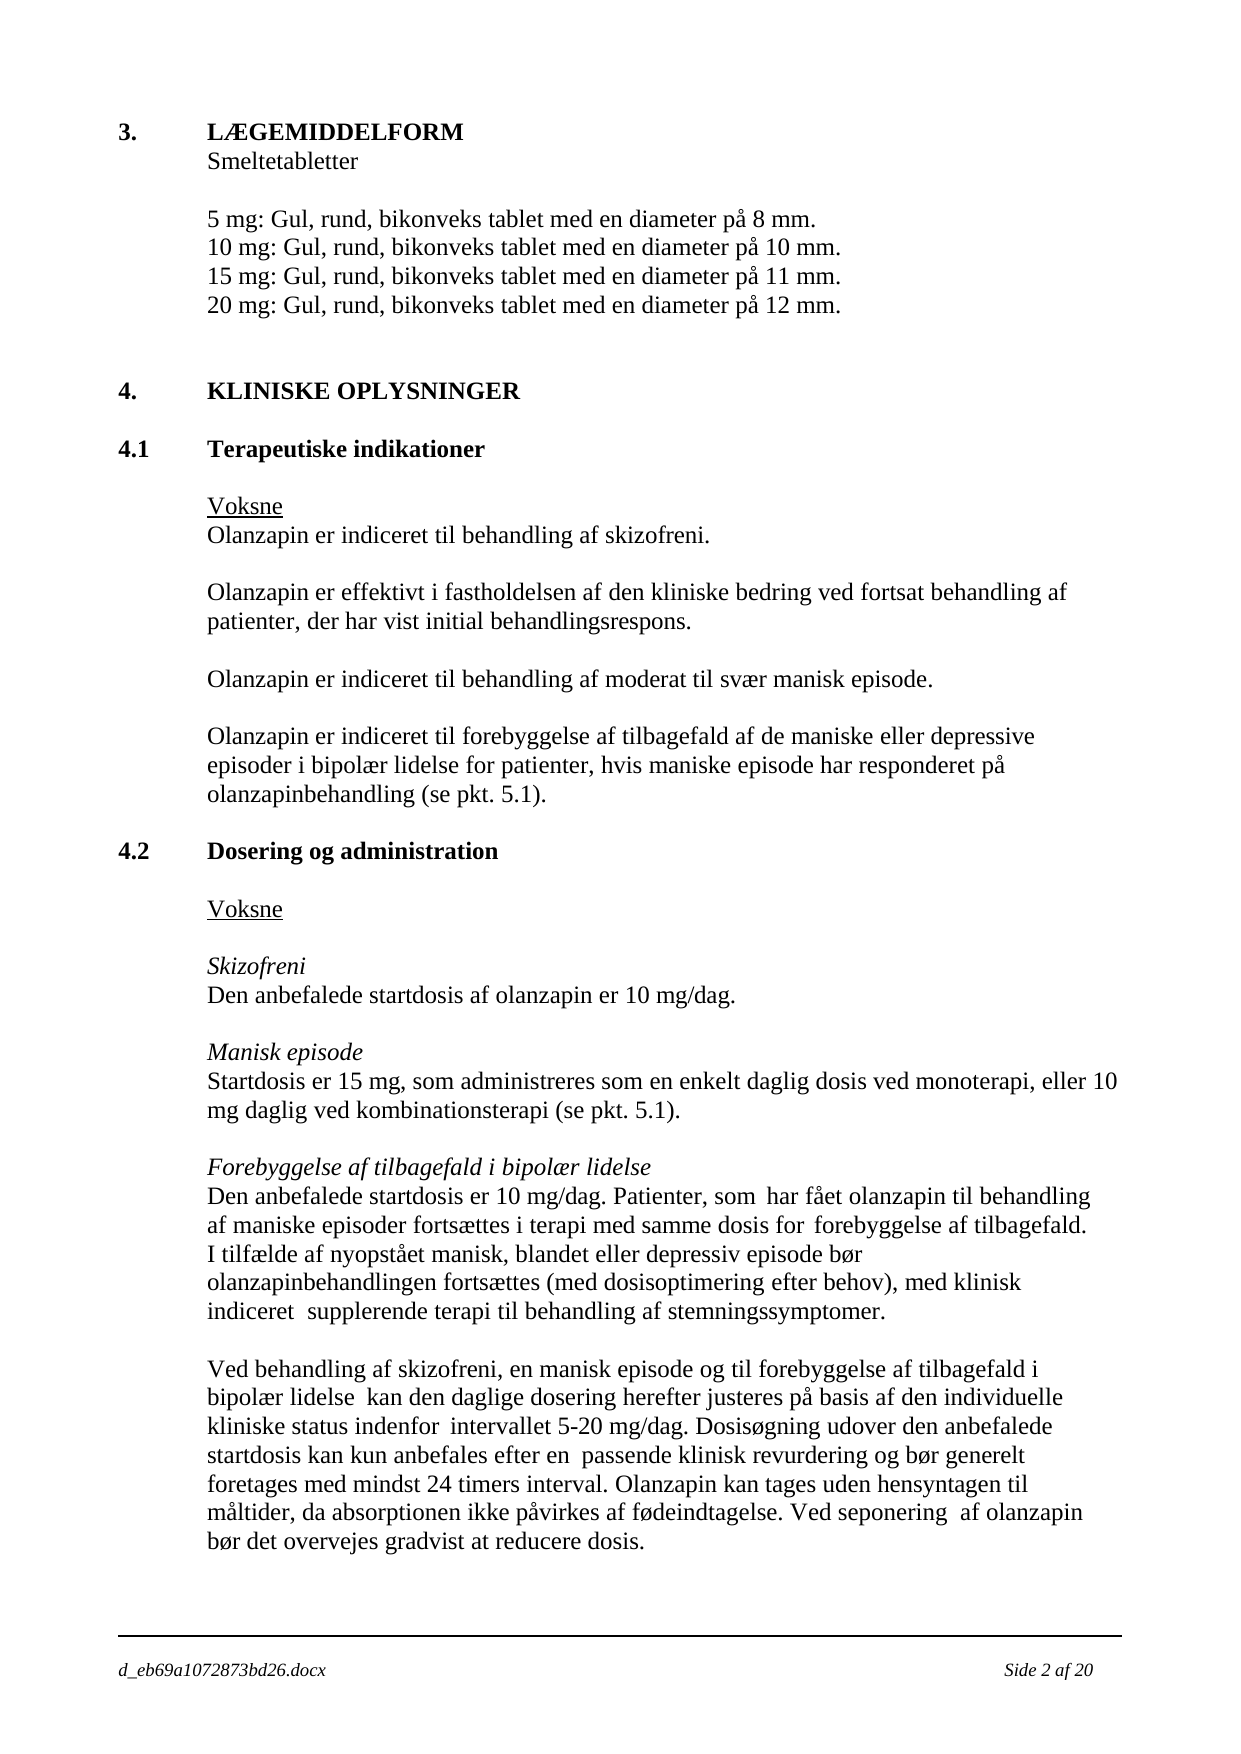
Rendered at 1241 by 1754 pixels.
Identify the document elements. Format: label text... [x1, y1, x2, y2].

text Den anbefalede startdosis af olanzapin er 10 mg/dag. [207, 980, 1093, 1009]
text Manisk episode [207, 1037, 1093, 1066]
text Olanzapin er indiceret til forebyggelse af tilbagefald af de maniske eller depressive episoder i bipolær lidelse for patienter, hvis maniske episode har responderet på olanzapinbehandling (se pkt. 5.1). [207, 721, 1093, 807]
text Olanzapin er indiceret til behandling af skizofreni. [207, 520, 1093, 549]
text 5 mg: Gul, rund, bikonveks tablet med en diameter på 8 mm. [207, 204, 1122, 232]
text 4. KLINISKE OPLYSNINGER [118, 376, 1122, 405]
text 4.1 Terapeutiske indikationer [118, 434, 1122, 462]
text 3. LÆGEMIDDELFORM [118, 117, 1122, 146]
text Startdosis er 15 mg, som administreres som en enkelt daglig dosis ved monoterapi, eller 10 mg daglig ved kombinationsterapi (se pkt. 5.1). [207, 1066, 1122, 1124]
text 15 mg: Gul, rund, bikonveks tablet med en diameter på 11 mm. [207, 261, 1122, 290]
text Ved behandling af skizofreni, en manisk episode og til forebyggelse af tilbagefald i bipolær lidelse kan den daglige dosering herefter justeres på basis af den individuelle kliniske status indenfor intervallet 5-20 mg/dag. Dosisøgning udover den anbefalede startdosis kan kun anbefales efter en passende klinisk revurdering og bør generelt foretages med mindst 24 timers interval. Olanzapin kan tages uden hensyntagen til måltider, da absorptionen ikke påvirkes af fødeindtagelse. Ved seponering af olanzapin bør det overvejes gradvist at reducere dosis. [207, 1354, 1093, 1555]
text Voksne [207, 491, 1093, 520]
text 20 mg: Gul, rund, bikonveks tablet med en diameter på 12 mm. [207, 290, 1122, 319]
text Skizofreni [207, 951, 1093, 980]
text 10 mg: Gul, rund, bikonveks tablet med en diameter på 10 mm. [207, 232, 1122, 261]
text Olanzapin er effektivt i fastholdelsen af den kliniske bedring ved fortsat behandling af patienter, der har vist initial behandlingsrespons. [207, 577, 1093, 635]
text Forebyggelse af tilbagefald i bipolær lidelse [207, 1152, 1093, 1181]
text Den anbefalede startdosis er 10 mg/dag. Patienter, som har fået olanzapin til behandling af maniske episoder fortsættes i terapi med samme dosis for forebyggelse af tilbagefald. I tilfælde af nyopstået manisk, blandet eller depressiv episode bør olanzapinbehandlingen fortsættes (med dosisoptimering efter behov), med klinisk indiceret supplerende terapi til behandling af stemningssymptomer. [207, 1181, 1093, 1325]
text Smeltetabletter [207, 146, 1122, 175]
text Olanzapin er indiceret til behandling af moderat til svær manisk episode. [207, 664, 1093, 692]
text Voksne [207, 894, 1093, 922]
text 4.2 Dosering og administration [118, 836, 1122, 865]
